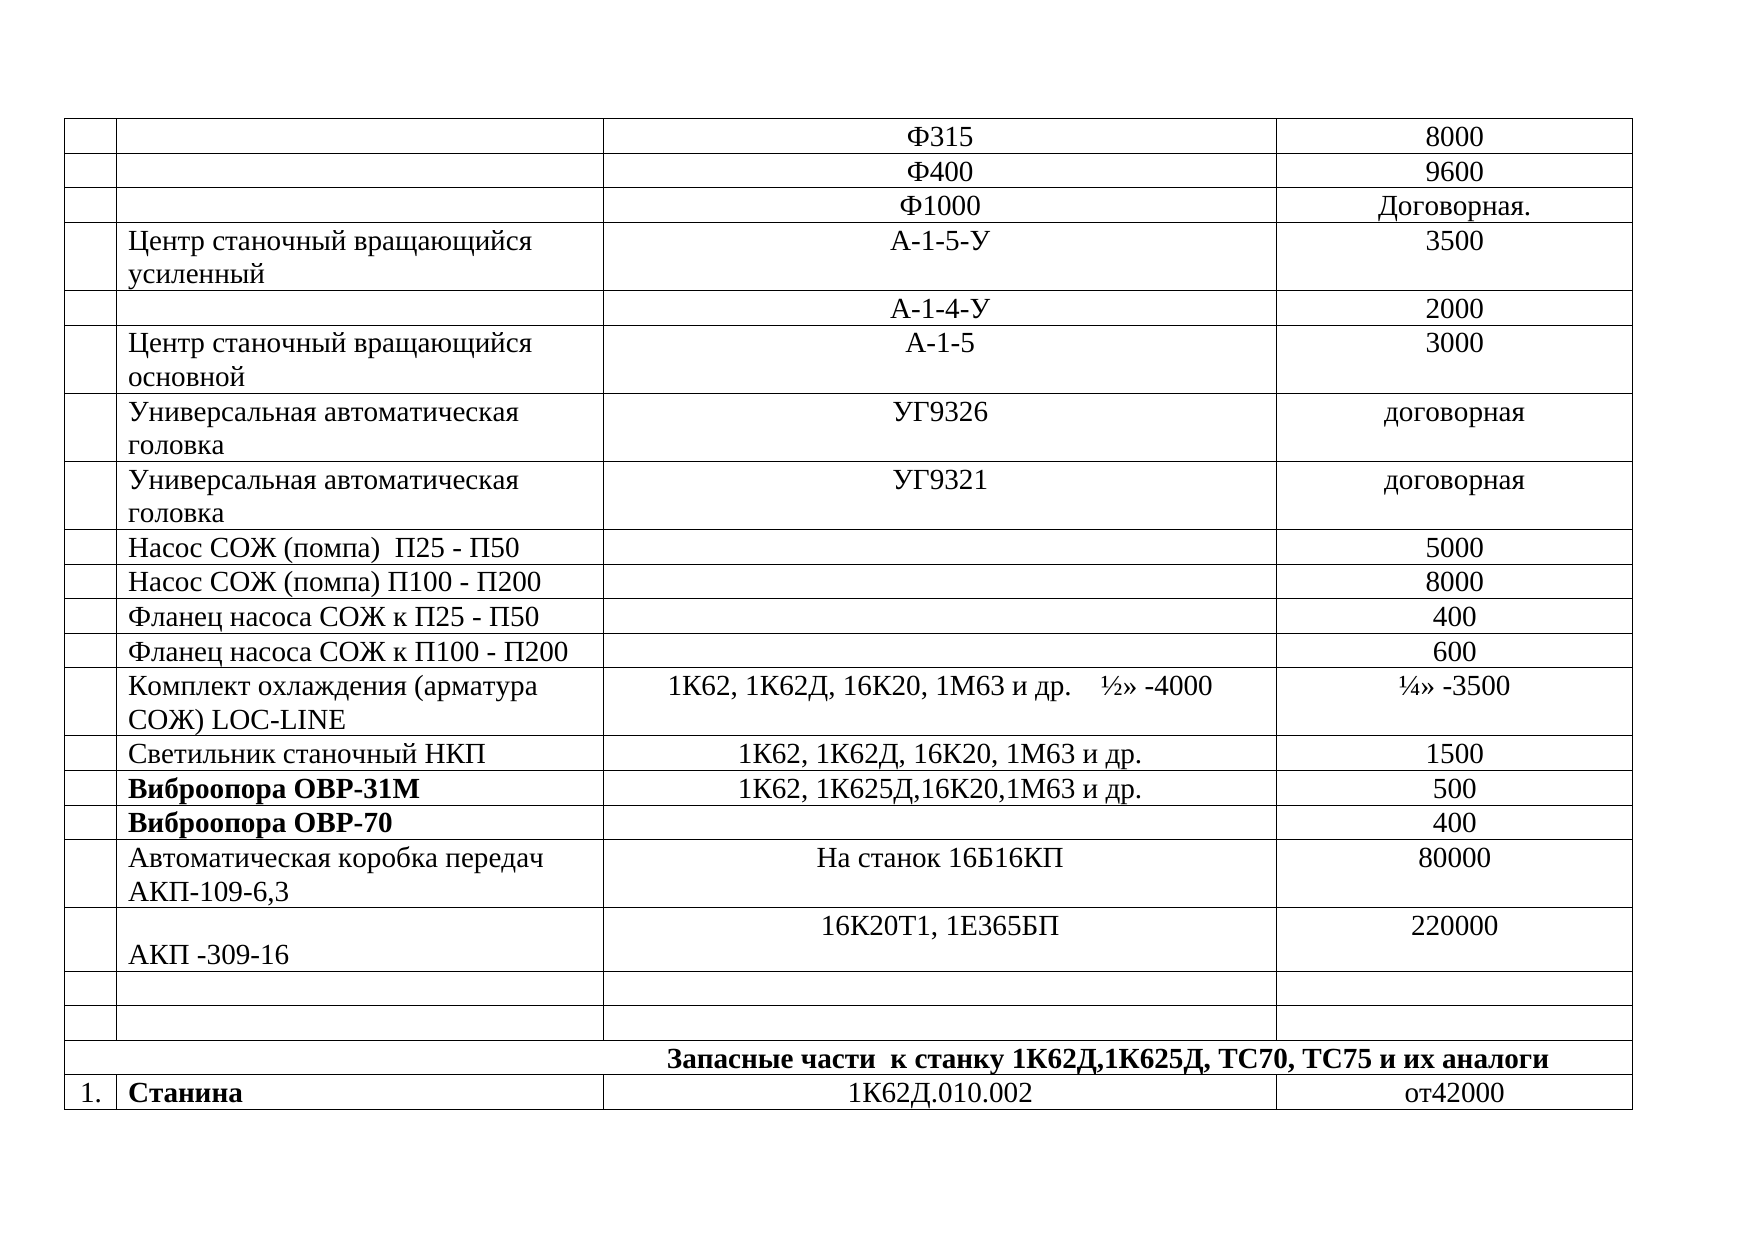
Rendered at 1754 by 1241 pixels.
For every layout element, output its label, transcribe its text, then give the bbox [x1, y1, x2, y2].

table_cell [117, 1006, 603, 1040]
table_cell Фланец насоса СОЖ к П100 - П200 [117, 634, 603, 667]
table_cell [65, 326, 116, 393]
table_cell [604, 530, 1276, 563]
table_cell 220000 [1277, 908, 1632, 971]
table_cell [65, 223, 116, 290]
table_cell Станина [117, 1075, 603, 1109]
table_cell [117, 119, 603, 153]
table_cell А-1-5-У [604, 223, 1276, 290]
table_cell Комплект охлаждения (арматура СОЖ) LOC-LINE [117, 668, 603, 735]
table_cell договорная [1277, 462, 1632, 529]
table_cell от42000 [1277, 1075, 1632, 1109]
table_cell [65, 530, 116, 563]
table_cell 400 [1277, 599, 1632, 633]
table_cell 8000 [1277, 565, 1632, 598]
table_cell УГ9321 [604, 462, 1276, 529]
table_cell 500 [1277, 771, 1632, 804]
table_cell [65, 806, 116, 839]
table_cell [604, 599, 1276, 633]
table_cell 400 [1277, 806, 1632, 839]
table_cell [65, 771, 116, 804]
table_cell [65, 840, 116, 907]
table_cell 1К62, 1К62Д, 16К20, 1М63 и др. ½» -4000 [604, 668, 1276, 735]
table_cell 2000 [1277, 291, 1632, 324]
table_cell На станок 16Б16КП [604, 840, 1276, 907]
table_cell 1500 [1277, 736, 1632, 770]
table_cell Ф400 [604, 154, 1276, 187]
table_cell [65, 908, 116, 971]
table_cell [65, 634, 116, 667]
table_cell договорная [1277, 394, 1632, 461]
table_cell 1. [65, 1075, 116, 1109]
table_cell [604, 634, 1276, 667]
table_cell [65, 668, 116, 735]
table_cell Ф1000 [604, 188, 1276, 222]
table_cell 16К20Т1, 1Е365БП [604, 908, 1276, 971]
table_cell 1К62, 1К62Д, 16К20, 1М63 и др. [604, 736, 1276, 770]
table_cell 3500 [1277, 223, 1632, 290]
table_cell [604, 806, 1276, 839]
table_cell [604, 1006, 1276, 1040]
table_cell 600 [1277, 634, 1632, 667]
table_cell [604, 972, 1276, 1005]
table_cell Ф315 [604, 119, 1276, 153]
table_cell [65, 736, 116, 770]
table_cell УГ9326 [604, 394, 1276, 461]
table_cell Насос СОЖ (помпа) П100 - П200 [117, 565, 603, 598]
table_cell [65, 462, 116, 529]
table_cell [65, 565, 116, 598]
table_cell [65, 599, 116, 633]
table_cell [117, 291, 603, 324]
table_cell [117, 188, 603, 222]
table_cell [65, 972, 116, 1005]
table_cell 5000 [1277, 530, 1632, 563]
table_cell [117, 972, 603, 1005]
table_cell Запасные части к станку 1К62Д,1К625Д, ТС70, ТС75 и их аналоги [65, 1041, 1632, 1074]
table_cell 1К62Д.010.002 [604, 1075, 1276, 1109]
table_cell Договорная. [1277, 188, 1632, 222]
table_cell 3000 [1277, 326, 1632, 393]
table_cell [65, 1006, 116, 1040]
table_cell Насос СОЖ (помпа) П25 - П50 [117, 530, 603, 563]
table_cell Универсальная автоматическая головка [117, 462, 603, 529]
table_cell 80000 [1277, 840, 1632, 907]
table_cell [1277, 1006, 1632, 1040]
table_cell АКП -309-16 [117, 908, 603, 971]
table_cell А-1-5 [604, 326, 1276, 393]
table_cell [65, 154, 116, 187]
table_cell 9600 [1277, 154, 1632, 187]
table_cell Виброопора ОВР-70 [117, 806, 603, 839]
table_cell Универсальная автоматическая головка [117, 394, 603, 461]
table_cell 1К62, 1К625Д,16К20,1М63 и др. [604, 771, 1276, 804]
table_cell А-1-4-У [604, 291, 1276, 324]
table_cell [117, 154, 603, 187]
table_cell [65, 291, 116, 324]
table_cell Автоматическая коробка передач АКП-109-6,3 [117, 840, 603, 907]
table_cell Центр станочный вращающийся основной [117, 326, 603, 393]
table_cell Центр станочный вращающийся усиленный [117, 223, 603, 290]
table_cell [65, 394, 116, 461]
table_cell Фланец насоса СОЖ к П25 - П50 [117, 599, 603, 633]
table_cell [65, 188, 116, 222]
table_cell [604, 565, 1276, 598]
table_cell 8000 [1277, 119, 1632, 153]
table_cell Светильник станочный НКП [117, 736, 603, 770]
table_cell ¼» -3500 [1277, 668, 1632, 735]
table_cell [65, 119, 116, 153]
table_cell Виброопора ОВР-31М [117, 771, 603, 804]
table_cell [1277, 972, 1632, 1005]
